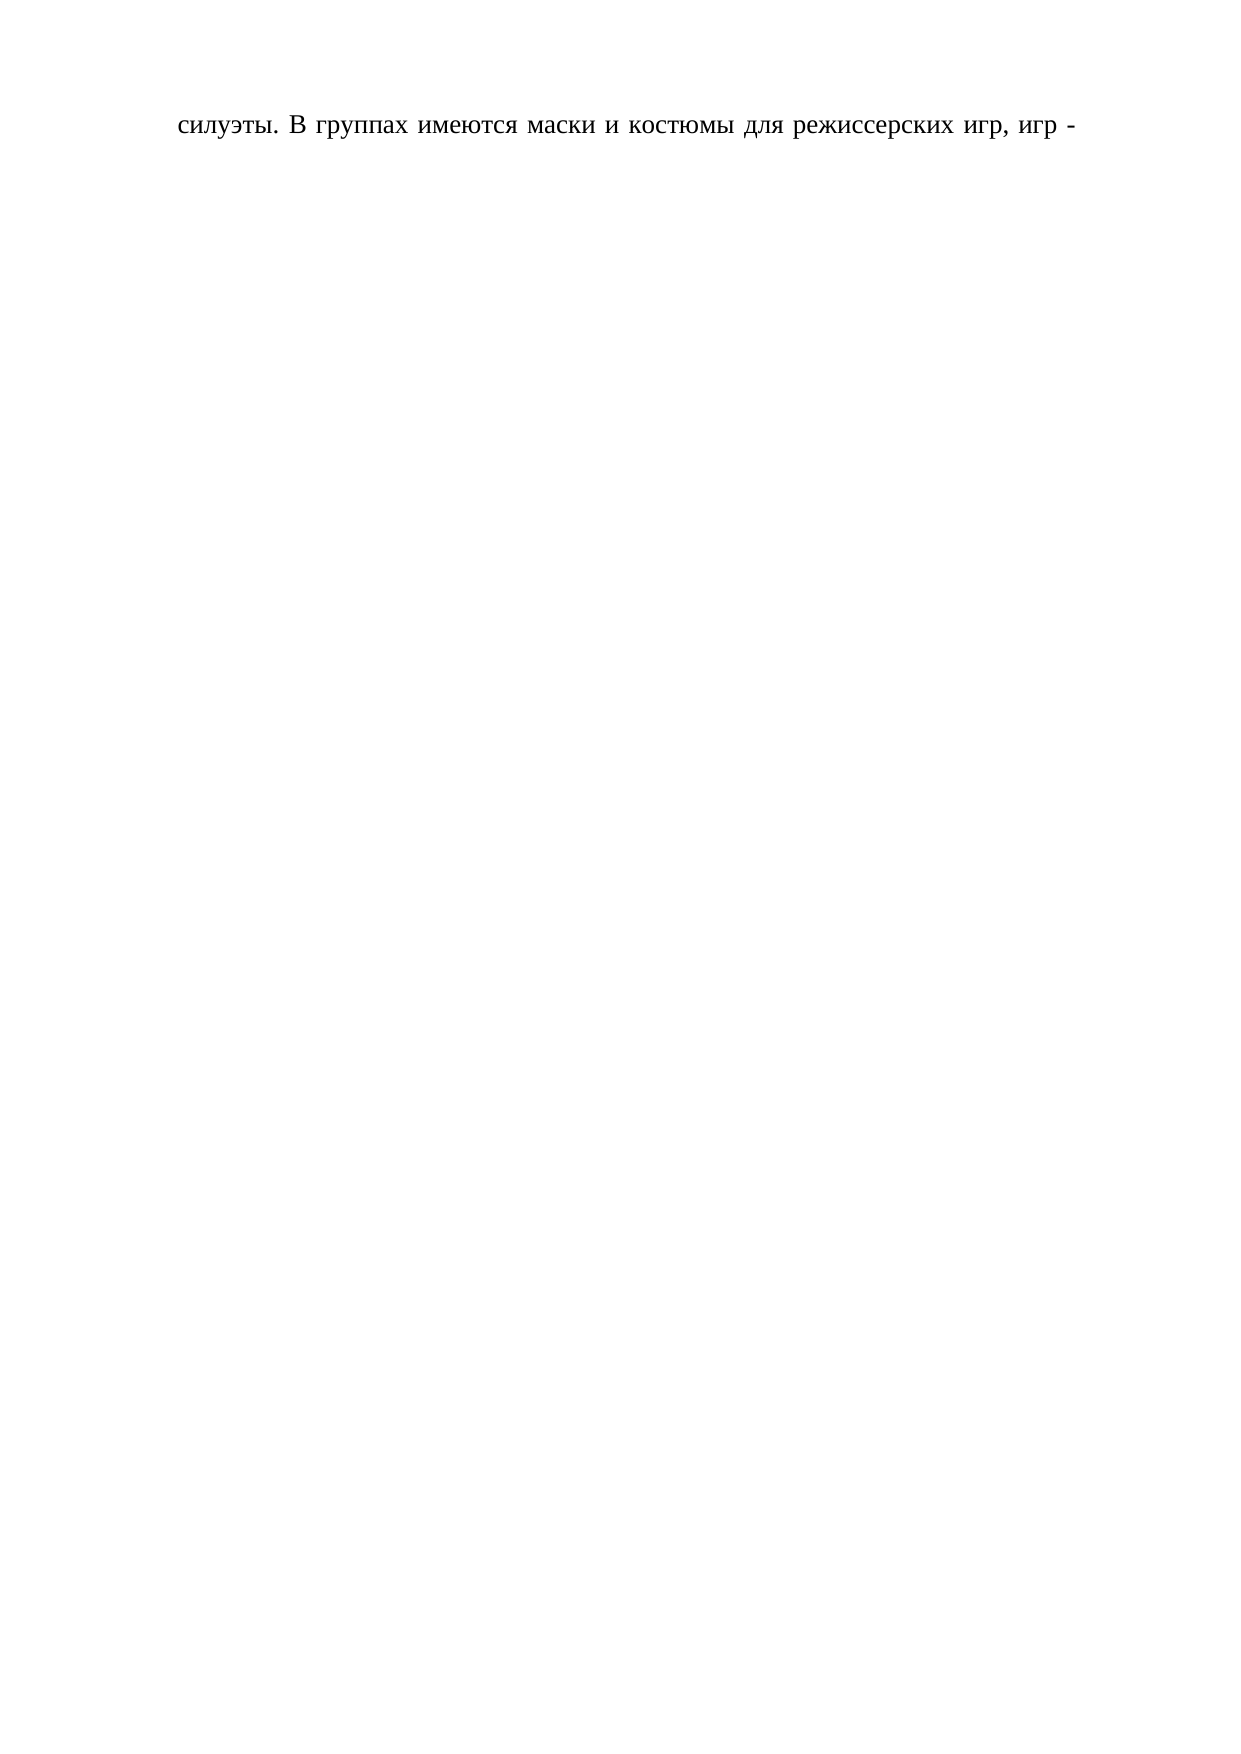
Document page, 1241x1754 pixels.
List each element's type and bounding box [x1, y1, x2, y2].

list [177, 108, 1152, 139]
